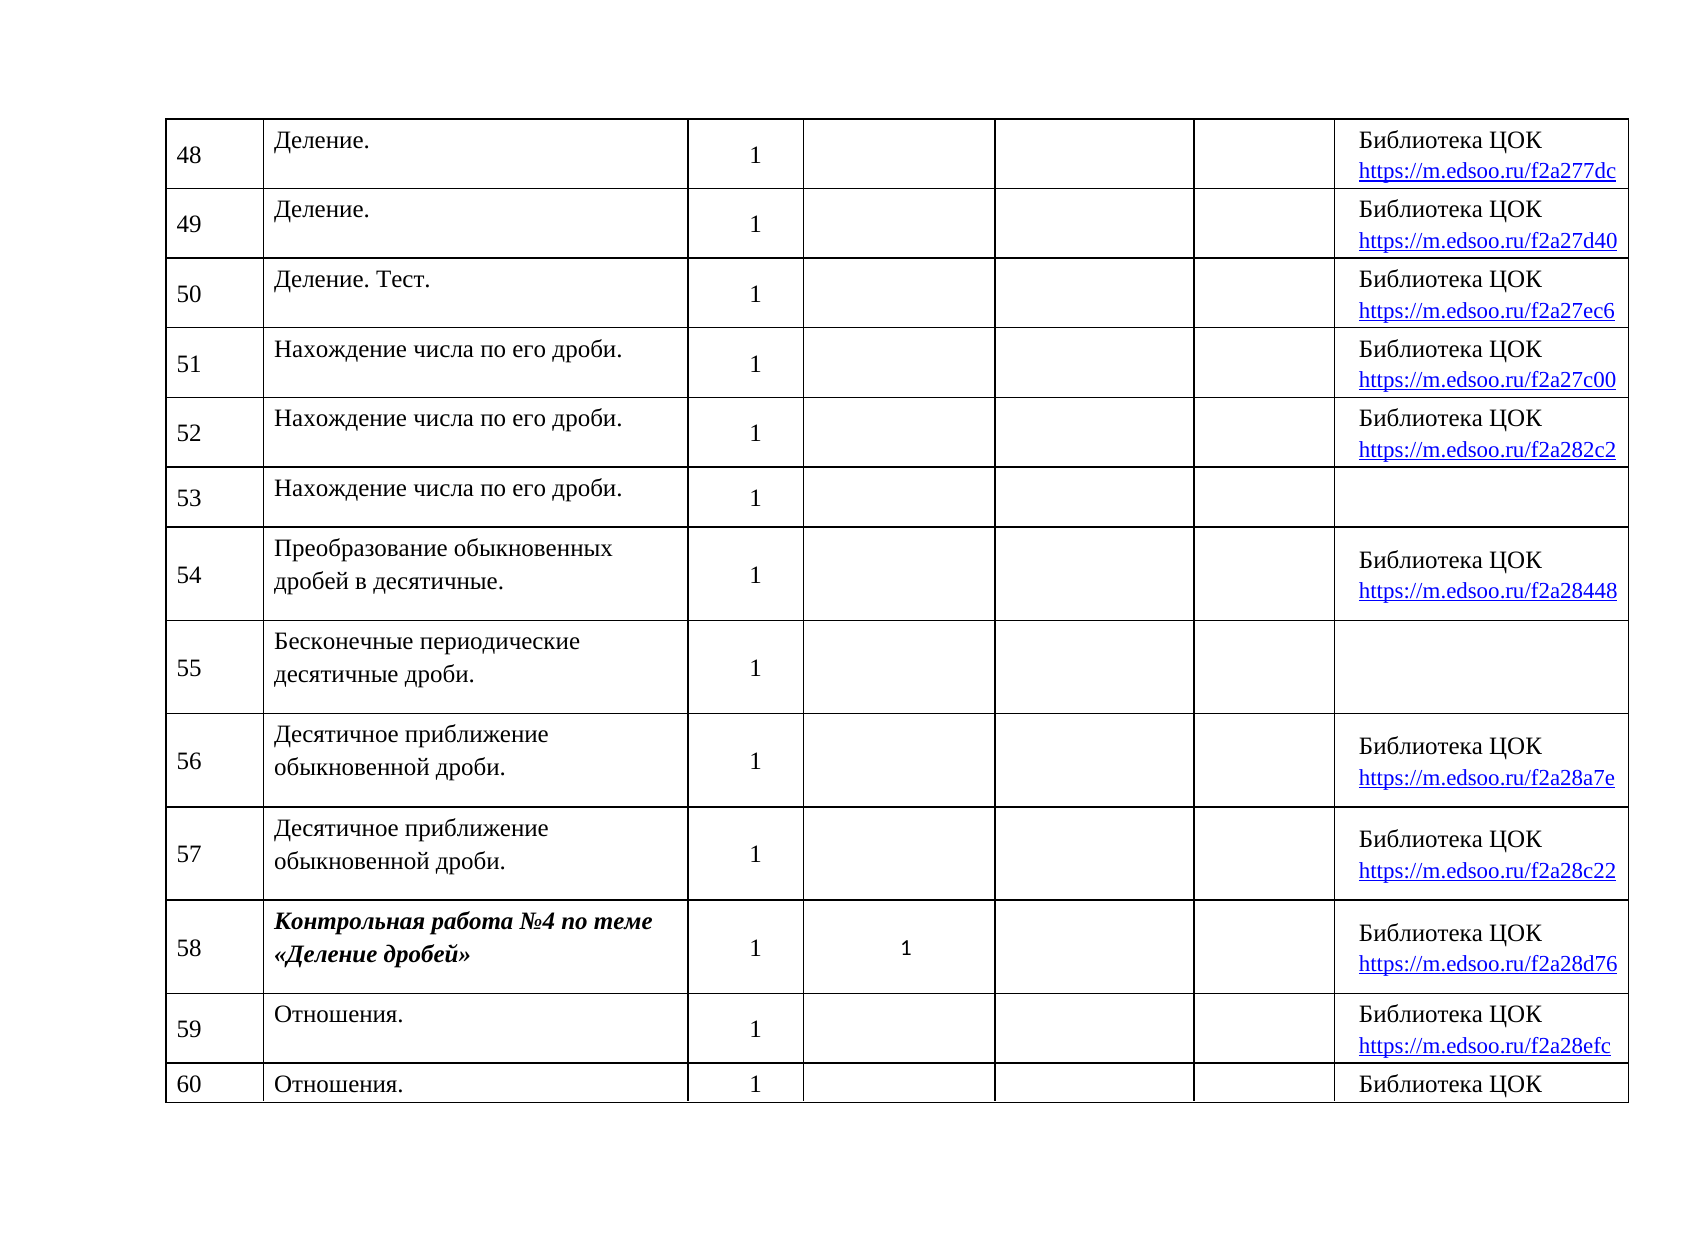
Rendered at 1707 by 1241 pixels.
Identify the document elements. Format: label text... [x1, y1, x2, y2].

table_cell [996, 901, 1193, 992]
table_cell 1 [689, 808, 803, 899]
table_cell 1 [689, 259, 803, 327]
table_cell [996, 398, 1193, 466]
table_cell 53 [167, 468, 263, 526]
table_cell [804, 259, 994, 327]
table_cell [804, 1064, 994, 1101]
table_cell 1 [689, 120, 803, 188]
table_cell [1335, 1064, 1628, 1101]
table_cell Нахождение числа по его дроби. [264, 398, 687, 466]
table_cell 49 [167, 189, 263, 257]
table_cell 1 [689, 468, 803, 526]
table_cell [996, 714, 1193, 806]
table_cell 54 [167, 528, 263, 619]
table_cell [996, 528, 1193, 619]
table_cell [1195, 328, 1334, 396]
table_cell [804, 398, 994, 466]
table_cell 1 [689, 621, 803, 713]
table_cell Преобразование обыкновенных дробей в десятичные. [264, 528, 687, 619]
table_cell [1195, 1064, 1334, 1101]
table_cell [1195, 994, 1334, 1062]
table_cell Библиотека ЦОК https://m.edsoo.ru/f2a282c2 [1335, 398, 1628, 466]
table_cell 1 [689, 528, 803, 619]
table_cell Десятичное приближение обыкновенной дроби. [264, 714, 687, 806]
table_cell [1195, 808, 1334, 899]
table_cell Библиотека ЦОК https://m.edsoo.ru/f2a277dc [1335, 120, 1628, 188]
table_cell [996, 328, 1193, 396]
table_cell Деление. Тест. [264, 259, 687, 327]
table_cell Контрольная работа №4 по теме «Деление дробей» [264, 901, 687, 992]
table_cell Библиотека ЦОК https://m.edsoo.ru/f2a28c22 [1335, 808, 1628, 899]
table_cell Нахождение числа по его дроби. [264, 328, 687, 396]
table_cell 52 [167, 398, 263, 466]
table_cell [996, 189, 1193, 257]
table_cell [1195, 468, 1334, 526]
table_cell [804, 994, 994, 1062]
table_cell 60 [167, 1064, 263, 1101]
table_cell 1 [804, 901, 994, 992]
table_cell 59 [167, 994, 263, 1062]
table_cell [804, 808, 994, 899]
table_cell Бесконечные периодические десятичные дроби. [264, 621, 687, 713]
table_cell 58 [167, 901, 263, 992]
table_cell [1195, 120, 1334, 188]
table_cell 1 [689, 1064, 803, 1101]
table_cell 51 [167, 328, 263, 396]
table_cell Отношения. [264, 1064, 687, 1101]
table_cell [1195, 528, 1334, 619]
table_cell 50 [167, 259, 263, 327]
table_cell Библиотека ЦОК https://m.edsoo.ru/f2a27d40 [1335, 189, 1628, 257]
table_cell [1195, 901, 1334, 992]
table_cell 56 [167, 714, 263, 806]
table_cell Отношения. [264, 994, 687, 1062]
table_cell [804, 528, 994, 619]
table_cell [1195, 398, 1334, 466]
table_cell Десятичное приближение обыкновенной дроби. [264, 808, 687, 899]
table_cell [996, 621, 1193, 713]
table_cell 57 [167, 808, 263, 899]
table_cell [804, 328, 994, 396]
table_cell [804, 714, 994, 806]
table_cell [1195, 259, 1334, 327]
table_cell [1335, 621, 1628, 713]
table_cell Библиотека ЦОК https://m.edsoo.ru/f2a28efc [1335, 994, 1628, 1062]
table_cell Библиотека ЦОК https://m.edsoo.ru/f2a28448 [1335, 528, 1628, 619]
table_cell [804, 468, 994, 526]
table_cell [996, 468, 1193, 526]
table_cell [996, 808, 1193, 899]
table_cell [1195, 714, 1334, 806]
table_cell [804, 189, 994, 257]
table_cell Библиотека ЦОК https://m.edsoo.ru/f2a28a7e [1335, 714, 1628, 806]
table_cell 1 [689, 328, 803, 396]
table_cell Библиотека ЦОК https://m.edsoo.ru/f2a27ec6 [1335, 259, 1628, 327]
table_cell 55 [167, 621, 263, 713]
table_cell 48 [167, 120, 263, 188]
table_cell Деление. [264, 120, 687, 188]
table_cell [996, 1064, 1193, 1101]
table_cell [996, 120, 1193, 188]
table_cell 1 [689, 901, 803, 992]
table_cell [996, 994, 1193, 1062]
table_cell Нахождение числа по его дроби. [264, 468, 687, 526]
table_cell [804, 621, 994, 713]
table_cell 1 [689, 994, 803, 1062]
table_cell 1 [689, 398, 803, 466]
table_cell Деление. [264, 189, 687, 257]
table_cell [1335, 468, 1628, 526]
table_cell Библиотека ЦОК https://m.edsoo.ru/f2a27c00 [1335, 328, 1628, 396]
table_cell 1 [689, 714, 803, 806]
table_cell [804, 120, 994, 188]
table_cell [1195, 189, 1334, 257]
table_cell 1 [689, 189, 803, 257]
table_cell [1195, 621, 1334, 713]
table_cell Библиотека ЦОК https://m.edsoo.ru/f2a28d76 [1335, 901, 1628, 992]
table_cell [996, 259, 1193, 327]
